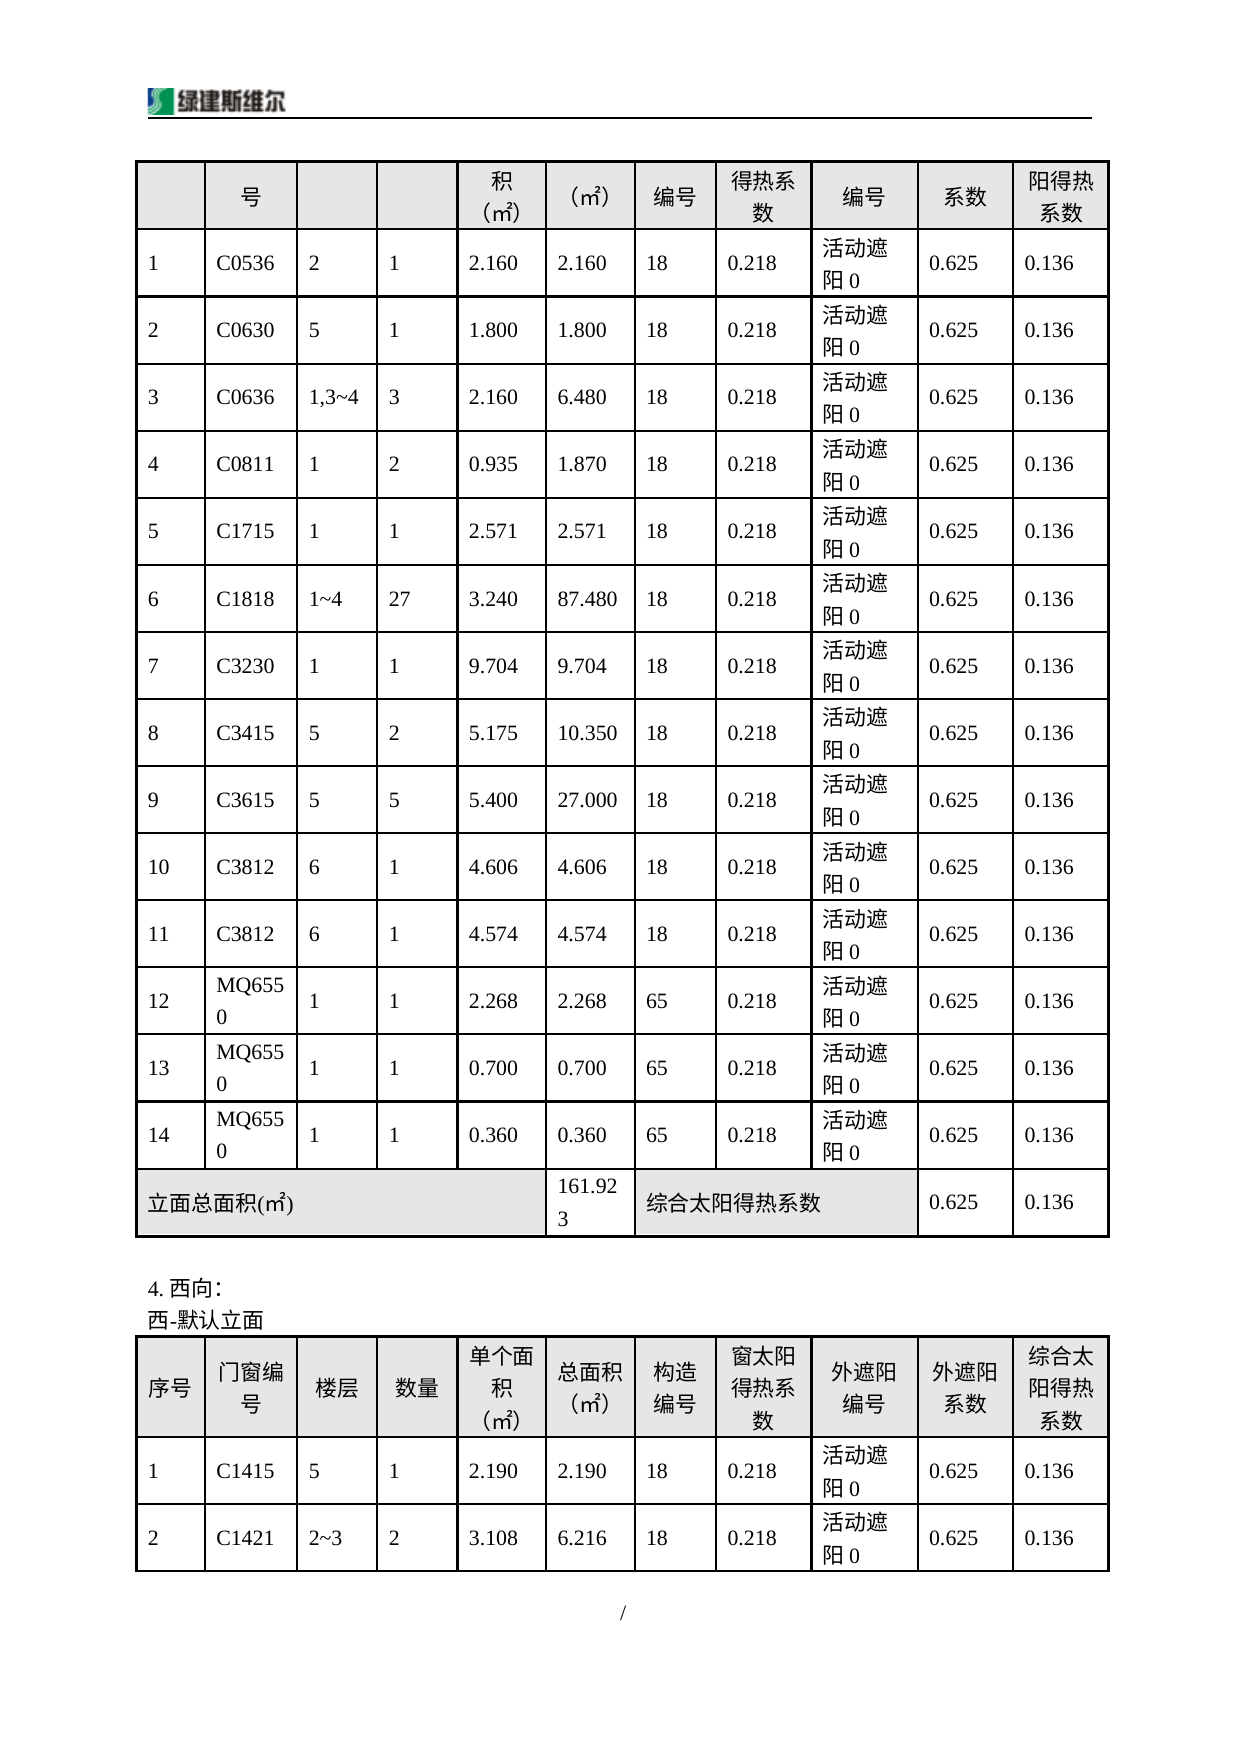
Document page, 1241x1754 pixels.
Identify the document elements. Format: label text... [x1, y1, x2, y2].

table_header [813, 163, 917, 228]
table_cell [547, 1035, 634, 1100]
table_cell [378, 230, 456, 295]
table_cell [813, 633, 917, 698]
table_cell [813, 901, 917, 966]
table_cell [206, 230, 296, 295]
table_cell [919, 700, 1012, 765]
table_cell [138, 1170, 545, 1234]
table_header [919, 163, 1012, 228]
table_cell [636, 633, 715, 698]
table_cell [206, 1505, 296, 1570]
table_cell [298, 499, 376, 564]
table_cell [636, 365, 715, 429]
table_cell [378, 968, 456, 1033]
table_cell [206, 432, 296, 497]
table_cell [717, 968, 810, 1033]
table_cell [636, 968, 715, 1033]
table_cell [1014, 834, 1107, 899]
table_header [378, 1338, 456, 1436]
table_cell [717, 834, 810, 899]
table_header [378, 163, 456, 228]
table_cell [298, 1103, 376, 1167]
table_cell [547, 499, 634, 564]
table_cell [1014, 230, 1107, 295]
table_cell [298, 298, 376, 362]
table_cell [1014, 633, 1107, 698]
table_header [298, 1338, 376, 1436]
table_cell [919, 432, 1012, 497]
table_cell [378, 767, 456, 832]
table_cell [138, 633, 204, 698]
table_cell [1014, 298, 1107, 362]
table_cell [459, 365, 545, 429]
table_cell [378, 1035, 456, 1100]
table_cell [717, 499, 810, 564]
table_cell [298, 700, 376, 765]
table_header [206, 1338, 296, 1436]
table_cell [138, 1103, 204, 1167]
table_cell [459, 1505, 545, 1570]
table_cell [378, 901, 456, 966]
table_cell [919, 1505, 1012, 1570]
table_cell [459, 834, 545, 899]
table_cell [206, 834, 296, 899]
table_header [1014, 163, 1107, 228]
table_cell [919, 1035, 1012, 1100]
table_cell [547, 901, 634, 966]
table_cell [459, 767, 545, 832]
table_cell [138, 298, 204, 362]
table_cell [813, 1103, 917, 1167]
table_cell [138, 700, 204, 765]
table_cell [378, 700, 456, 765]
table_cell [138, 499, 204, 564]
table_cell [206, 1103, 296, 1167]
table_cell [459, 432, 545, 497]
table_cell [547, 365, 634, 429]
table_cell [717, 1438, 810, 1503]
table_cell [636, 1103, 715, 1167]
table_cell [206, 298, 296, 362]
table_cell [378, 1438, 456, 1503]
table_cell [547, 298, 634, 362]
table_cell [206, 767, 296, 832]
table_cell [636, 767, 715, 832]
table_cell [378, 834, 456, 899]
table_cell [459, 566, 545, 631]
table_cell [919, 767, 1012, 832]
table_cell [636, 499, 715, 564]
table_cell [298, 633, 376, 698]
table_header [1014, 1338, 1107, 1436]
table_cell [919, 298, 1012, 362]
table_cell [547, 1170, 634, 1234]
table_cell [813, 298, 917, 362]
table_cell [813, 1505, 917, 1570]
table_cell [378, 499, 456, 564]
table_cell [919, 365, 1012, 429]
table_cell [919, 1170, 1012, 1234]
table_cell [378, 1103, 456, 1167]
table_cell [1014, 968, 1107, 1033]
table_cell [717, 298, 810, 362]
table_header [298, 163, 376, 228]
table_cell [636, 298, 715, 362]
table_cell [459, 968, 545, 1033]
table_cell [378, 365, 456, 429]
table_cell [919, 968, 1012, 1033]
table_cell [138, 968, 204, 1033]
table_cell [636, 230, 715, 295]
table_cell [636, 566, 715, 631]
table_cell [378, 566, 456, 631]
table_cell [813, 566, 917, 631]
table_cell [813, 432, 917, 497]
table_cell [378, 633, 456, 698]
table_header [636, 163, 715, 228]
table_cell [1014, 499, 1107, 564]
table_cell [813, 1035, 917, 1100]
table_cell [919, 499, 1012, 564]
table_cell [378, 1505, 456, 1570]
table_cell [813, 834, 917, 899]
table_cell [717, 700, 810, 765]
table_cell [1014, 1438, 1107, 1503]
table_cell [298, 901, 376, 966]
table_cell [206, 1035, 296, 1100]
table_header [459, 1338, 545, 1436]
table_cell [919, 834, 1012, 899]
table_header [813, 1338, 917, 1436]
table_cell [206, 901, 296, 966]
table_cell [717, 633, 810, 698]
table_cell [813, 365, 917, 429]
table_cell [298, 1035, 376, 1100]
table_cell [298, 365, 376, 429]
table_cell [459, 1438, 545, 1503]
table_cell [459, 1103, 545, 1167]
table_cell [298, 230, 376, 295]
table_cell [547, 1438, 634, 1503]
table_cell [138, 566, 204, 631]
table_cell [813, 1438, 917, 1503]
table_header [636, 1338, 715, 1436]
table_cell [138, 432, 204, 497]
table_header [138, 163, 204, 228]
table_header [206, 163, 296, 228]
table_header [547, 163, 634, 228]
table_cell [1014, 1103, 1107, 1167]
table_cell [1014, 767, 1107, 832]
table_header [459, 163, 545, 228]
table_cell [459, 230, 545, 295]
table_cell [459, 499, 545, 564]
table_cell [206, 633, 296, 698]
text 西-默认立面 [148, 1303, 1092, 1335]
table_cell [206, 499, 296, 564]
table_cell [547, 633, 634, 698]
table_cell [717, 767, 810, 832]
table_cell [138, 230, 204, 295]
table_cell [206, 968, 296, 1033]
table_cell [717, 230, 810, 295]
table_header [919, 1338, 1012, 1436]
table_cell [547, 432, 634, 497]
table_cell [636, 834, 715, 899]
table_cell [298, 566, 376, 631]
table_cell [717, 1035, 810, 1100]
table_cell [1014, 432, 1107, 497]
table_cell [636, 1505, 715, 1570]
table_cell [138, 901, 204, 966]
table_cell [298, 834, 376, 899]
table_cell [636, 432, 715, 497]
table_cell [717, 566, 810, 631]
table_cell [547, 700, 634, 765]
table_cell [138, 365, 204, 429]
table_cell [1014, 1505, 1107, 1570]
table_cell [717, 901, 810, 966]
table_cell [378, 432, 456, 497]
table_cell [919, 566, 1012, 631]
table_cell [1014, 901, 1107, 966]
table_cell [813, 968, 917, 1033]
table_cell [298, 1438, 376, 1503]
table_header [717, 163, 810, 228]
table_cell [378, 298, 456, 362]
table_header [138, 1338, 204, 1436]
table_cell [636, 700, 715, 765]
text 4. 西向： [148, 1270, 1092, 1303]
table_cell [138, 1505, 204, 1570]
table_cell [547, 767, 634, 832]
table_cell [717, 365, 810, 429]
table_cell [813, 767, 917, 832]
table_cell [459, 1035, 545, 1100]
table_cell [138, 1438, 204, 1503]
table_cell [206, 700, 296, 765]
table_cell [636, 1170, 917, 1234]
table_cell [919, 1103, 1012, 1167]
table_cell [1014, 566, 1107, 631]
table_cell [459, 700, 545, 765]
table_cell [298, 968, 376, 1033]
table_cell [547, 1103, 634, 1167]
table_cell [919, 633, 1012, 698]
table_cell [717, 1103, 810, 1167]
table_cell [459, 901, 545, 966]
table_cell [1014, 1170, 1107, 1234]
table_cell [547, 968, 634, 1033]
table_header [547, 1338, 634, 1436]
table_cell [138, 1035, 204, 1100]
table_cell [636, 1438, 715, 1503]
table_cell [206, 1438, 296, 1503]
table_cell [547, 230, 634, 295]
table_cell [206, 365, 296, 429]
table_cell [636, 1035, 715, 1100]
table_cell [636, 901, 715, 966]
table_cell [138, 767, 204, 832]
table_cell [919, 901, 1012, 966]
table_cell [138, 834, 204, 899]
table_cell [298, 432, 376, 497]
picture [147, 88, 289, 115]
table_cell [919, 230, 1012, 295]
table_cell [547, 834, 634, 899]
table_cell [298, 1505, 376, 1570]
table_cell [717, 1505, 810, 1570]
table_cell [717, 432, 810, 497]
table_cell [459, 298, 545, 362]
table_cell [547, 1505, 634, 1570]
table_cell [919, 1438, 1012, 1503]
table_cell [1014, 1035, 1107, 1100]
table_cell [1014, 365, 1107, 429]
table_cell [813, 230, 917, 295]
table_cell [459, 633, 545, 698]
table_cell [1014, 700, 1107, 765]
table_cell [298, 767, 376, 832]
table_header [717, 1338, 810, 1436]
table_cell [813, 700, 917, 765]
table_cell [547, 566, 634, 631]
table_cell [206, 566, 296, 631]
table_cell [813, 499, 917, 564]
